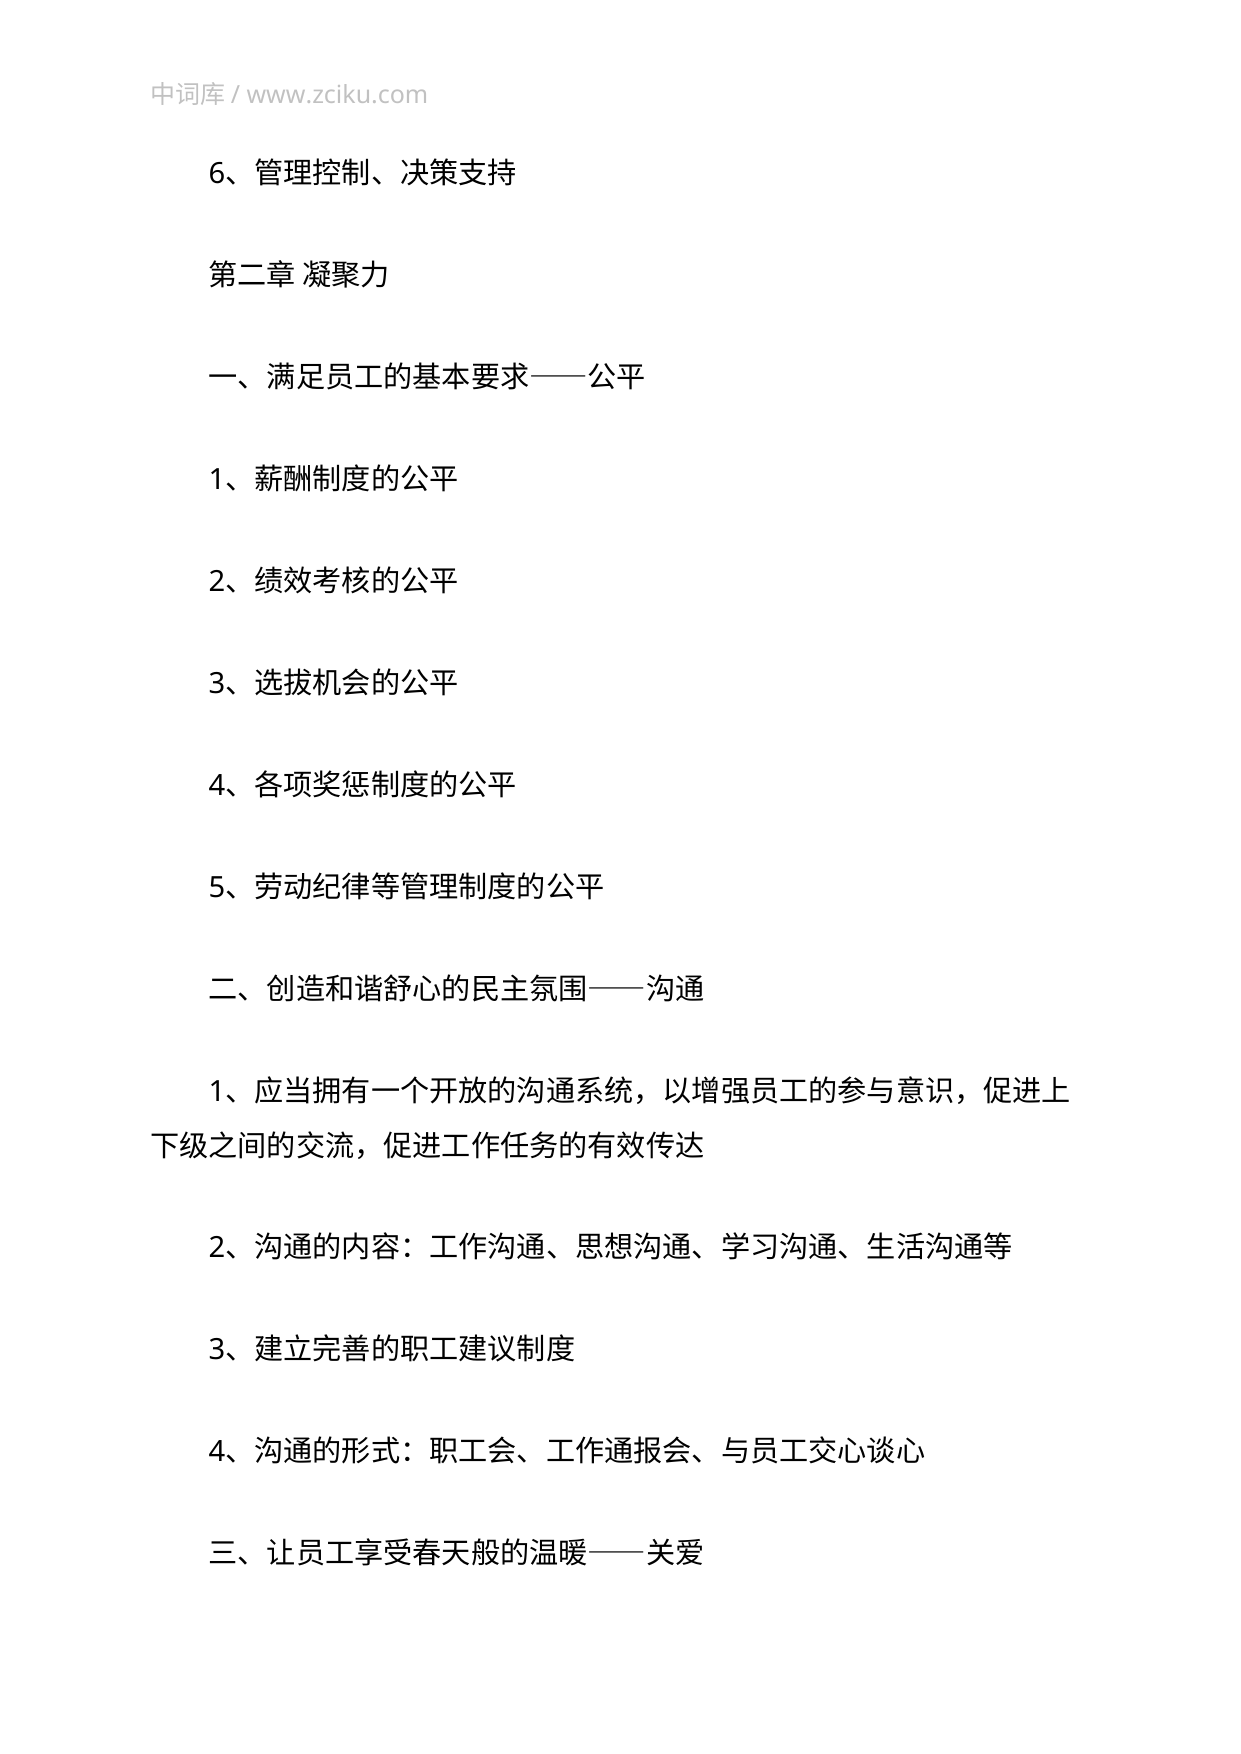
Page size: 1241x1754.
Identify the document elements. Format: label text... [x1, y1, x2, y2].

text 二、创造和谐舒心的民主氛围——沟通 [150, 965, 1090, 1008]
text 三、让员工享受春天般的温暖——关爱 [150, 1530, 1090, 1572]
text 5、劳动纪律等管理制度的公平 [150, 863, 1090, 906]
text 1、薪酬制度的公平 [150, 456, 1090, 498]
text 3、建立完善的职工建议制度 [150, 1326, 1090, 1368]
text 2、沟通的内容：工作沟通、思想沟通、学习沟通、生活沟通等 [150, 1224, 1090, 1266]
text 第二章 凝聚力 [150, 252, 1090, 294]
text 4、各项奖惩制度的公平 [150, 761, 1090, 804]
text 2、绩效考核的公平 [150, 557, 1090, 600]
text 3、选拔机会的公平 [150, 659, 1090, 702]
text 1、应当拥有一个开放的沟通系统，以增强员工的参与意识，促进上下级之间的交流，促进工作任务的有效传达 [150, 1067, 1090, 1164]
text 一、满足员工的基本要求——公平 [150, 354, 1090, 396]
text 6、管理控制、决策支持 [150, 150, 1090, 192]
text 4、沟通的形式：职工会、工作通报会、与员工交心谈心 [150, 1428, 1090, 1470]
